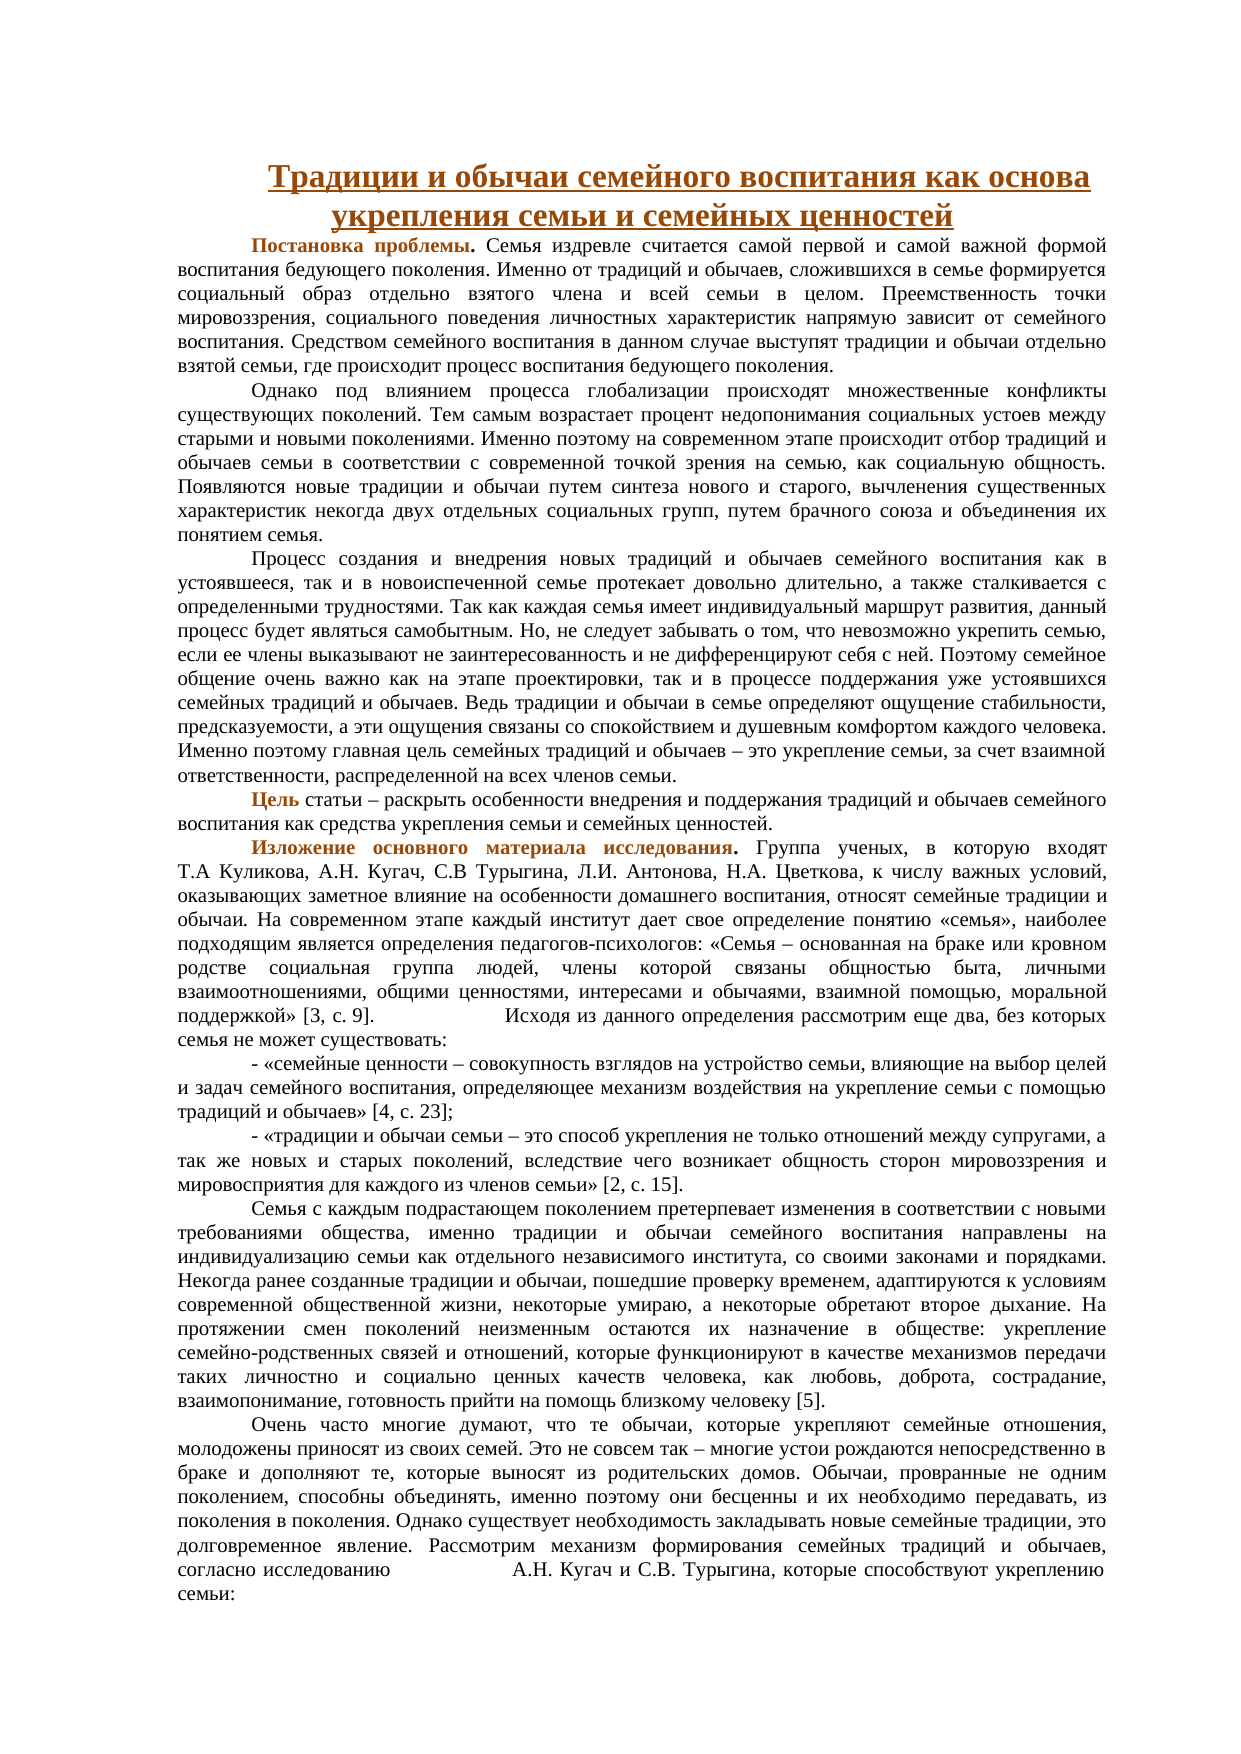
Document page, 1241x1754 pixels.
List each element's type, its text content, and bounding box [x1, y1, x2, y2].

text - «традиции и обычаи семьи – это способ укрепления не только отношений между супругами, а так же новых и старых поколений, вследствие чего возникает общность сторон мировоззрения и мировосприятия для каждого из членов семьи» [2, с. 15]. [177, 1123, 1107, 1196]
text Цель статьи – раскрыть особенности внедрения и поддержания традиций и обычаев семейного воспитания как средства укрепления семьи и семейных ценностей. [177, 787, 1107, 835]
text - «семейные ценности – совокупность взглядов на устройство семьи, влияющие на выбор целей и задач семейного воспитания, определяющее механизм воздействия на укрепление семьи с помощью традиций и обычаев» [4, с. 23]; [177, 1051, 1107, 1123]
text Семья с каждым подрастающем поколением претерпевает изменения в соответствии с новыми требованиями общества, именно традиции и обычаи семейного воспитания направлены на индивидуализацию семьи как отдельного независимого института, со своими законами и порядками. Некогда ранее созданные традиции и обычаи, пошедшие проверку временем, адаптируются к условиям современной общественной жизни, некоторые умираю, а некоторые обретают второе дыхание. На протяжении смен поколений неизменным остаются их назначение в обществе: укрепление семейно-родственных связей и отношений, которые функционируют в качестве механизмов передачи таких личностно и социально ценных качеств человека, как любовь, доброта, сострадание, взаимопонимание, готовность прийти на помощь близкому человеку [5]. [177, 1196, 1107, 1412]
text Однако под влиянием процесса глобализации происходят множественные конфликты существующих поколений. Тем самым возрастает процент недопонимания социальных устоев между старыми и новыми поколениями. Именно поэтому на современном этапе происходит отбор традиций и обычаев семьи в соответствии с современной точкой зрения на семью, как социальную общность. Появляются новые традиции и обычаи путем синтеза нового и старого, вычленения существенных характеристик некогда двух отдельных социальных групп, путем брачного союза и объединения их понятием семья. [177, 377, 1107, 546]
text Постановка проблемы. Семья издревле считается самой первой и самой важной формой воспитания бедующего поколения. Именно от традиций и обычаев, сложившихся в семье формируется социальный образ отдельно взятого члена и всей семьи в целом. Преемственность точки мировоззрения, социального поведения личностных характеристик напрямую зависит от семейного воспитания. Средством семейного воспитания в данном случае выступят традиции и обычаи отдельно взятой семьи, где происходит процесс воспитания бедующего поколения. [177, 233, 1107, 377]
text Изложение основного материала исследования. Группа ученых, в которую входят Т.А Куликова, А.Н. Кугач, С.В Турыгина, Л.И. Антонова, Н.А. Цветкова, к числу важных условий, оказывающих заметное влияние на особенности домашнего воспитания, относят семейные традиции и обычаи. На современном этапе каждый институт дает свое определение понятию «семья», наиболее подходящим является определения педагогов-психологов: «Семья – основанная на браке или кровном родстве социальная группа людей, члены которой связаны общностью быта, личными взаимоотношениями, общими ценностями, интересами и обычаями, взаимной помощью, моральной поддержкой» [3, с. 9]. Исходя из данного определения рассмотрим еще два, без которых семья не может существовать: [177, 835, 1107, 1051]
text Очень часто многие думают, что те обычаи, которые укрепляют семейные отношения, молодожены приносят из своих семей. Это не совсем так – многие устои рождаются непосредственно в браке и дополняют те, которые выносят из родительских домов. Обычаи, провранные не одним поколением, способны объединять, именно поэтому они бесценны и их необходимо передавать, из поколения в поколения. Однако существует необходимость закладывать новые семейные традиции, это долговременное явление. Рассмотрим механизм формирования семейных традиций и обычаев, согласно исследованию А.Н. Кугач и С.В. Турыгина, которые способствуют укреплению семьи: [177, 1412, 1107, 1605]
text Процесс создания и внедрения новых традиций и обычаев семейного воспитания как в устоявшееся, так и в новоиспеченной семье протекает довольно длительно, а также сталкивается с определенными трудностями. Так как каждая семья имеет индивидуальный маршрут развития, данный процесс будет являться самобытным. Но, не следует забывать о том, что невозможно укрепить семью, если ее члены выказывают не заинтересованность и не дифференцируют себя с ней. Поэтому семейное общение очень важно как на этапе проектировки, так и в процессе поддержания уже устоявшихся семейных традиций и обычаев. Ведь традиции и обычаи в семье определяют ощущение стабильности, предсказуемости, а эти ощущения связаны со спокойствием и душевным комфортом каждого человека. Именно поэтому главная цель семейных традиций и обычаев – это укрепление семьи, за счет взаимной ответственности, распределенной на всех членов семьи. [177, 546, 1107, 787]
text Традиции и обычаи семейного воспитания как основа укрепления семьи и семейных ценностей [177, 156, 1107, 233]
